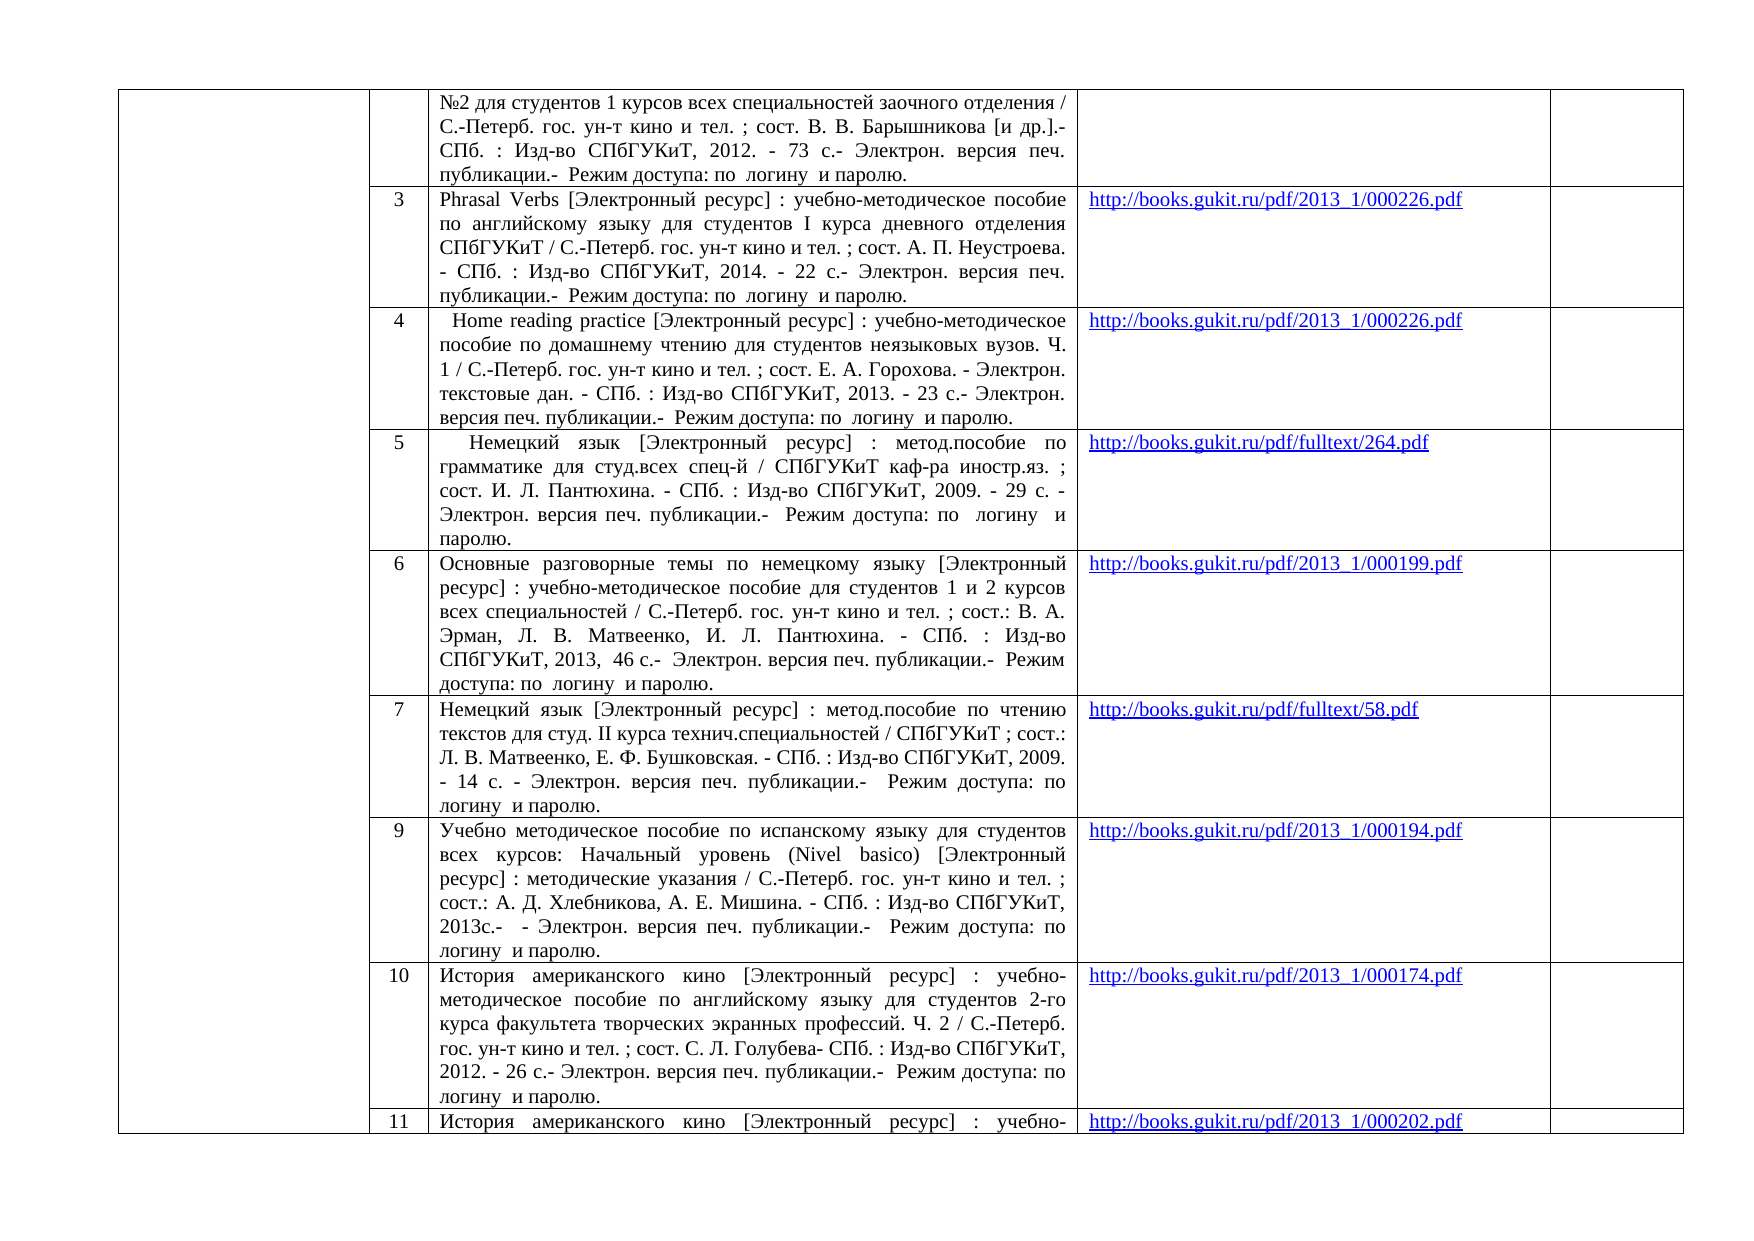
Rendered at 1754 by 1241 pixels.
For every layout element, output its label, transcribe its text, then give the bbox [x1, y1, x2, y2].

table_cell http://books.gukit.ru/pdf/2013_1/000174.pdf [1078, 963, 1550, 1108]
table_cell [429, 90, 1077, 186]
table_cell [1551, 551, 1683, 695]
table_cell [1551, 696, 1683, 817]
table_cell Учебно методическое пособие по испанскому языку для студентов всех курсов: Начальный уровень (Nivel basico) [Электронный ресурс] : методические указания / С.-Петерб. гос. ун-т кино и тел. ; сост.: А. Д. Хлебникова, А. Е. Мишина. - СПб. : Изд-во СПбГУКиТ, 2013с.- - Электрон. версия печ. публикации.- Режим доступа: по логину и паролю. [429, 818, 1077, 962]
table_cell [1551, 187, 1683, 307]
table_cell http://books.gukit.ru/pdf/2013_1/000199.pdf [1078, 551, 1550, 695]
table_cell [1551, 1109, 1683, 1133]
table_cell Немецкий язык [Электронный ресурс] : метод.пособие по грамматике для студ.всех спец-й / СПбГУКиТ каф-ра иностр.яз. ; сост. И. Л. Пантюхина. - СПб. : Изд-во СПбГУКиТ, 2009. - 29 с. -Электрон. версия печ. публикации.- Режим доступа: по логину и паролю. [429, 430, 1077, 550]
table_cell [1078, 90, 1550, 186]
table_cell Основные разговорные темы по немецкому языку [Электронный ресурс] : учебно-методическое пособие для студентов 1 и 2 курсов всех специальностей / С.-Петерб. гос. ун-т кино и тел. ; сост.: В. А. Эрман, Л. В. Матвеенко, И. Л. Пантюхина. - СПб. : Изд-во СПбГУКиТ, 2013, 46 с.- Электрон. версия печ. публикации.- Режим доступа: по логину и паролю. [429, 551, 1077, 695]
table_cell [1551, 963, 1683, 1108]
table_cell http://books.gukit.ru/pdf/2013_1/000226.pdf [1078, 308, 1550, 429]
table_cell 2 [370, 90, 428, 186]
table_cell [1551, 818, 1683, 962]
table_cell Home reading practice [Электронный ресурс] : учебно-методическое пособие по домашнему чтению для студентов неязыковых вузов. Ч. 1 / С.-Петерб. гос. ун-т кино и тел. ; сост. Е. А. Горохова. - Электрон. текстовые дан. - СПб. : Изд-во СПбГУКиТ, 2013. - 23 с.- Электрон. версия печ. публикации.- Режим доступа: по логину и паролю. [429, 308, 1077, 429]
table_cell 11 [370, 1109, 428, 1133]
table_cell 10 [370, 963, 428, 1108]
table_cell [1551, 90, 1683, 186]
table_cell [429, 1109, 1077, 1133]
table_cell http://books.gukit.ru/pdf/2013_1/000226.pdf [1078, 187, 1550, 307]
table_cell Немецкий язык [Электронный ресурс] : метод.пособие по чтению текстов для студ. II курса технич.специальностей / СПбГУКиТ ; сост.: Л. В. Матвеенко, Е. Ф. Бушковская. - СПб. : Изд-во СПбГУКиТ, 2009. - 14 с. - Электрон. версия печ. публикации.- Режим доступа: по логину и паролю. [429, 696, 1077, 817]
table_cell http://books.gukit.ru/pdf/fulltext/58.pdf [1078, 696, 1550, 817]
table_cell 9 [370, 818, 428, 962]
table_cell Phrasal Verbs [Электронный ресурс] : учебно-методическое пособие по английскому языку для студентов I курса дневного отделения СПбГУКиТ / С.-Петерб. гос. ун-т кино и тел. ; сост. А. П. Неустроева. - СПб. : Изд-во СПбГУКиТ, 2014. - 22 с.- Электрон. версия печ. публикации.- Режим доступа: по логину и паролю. [429, 187, 1077, 307]
table_cell 4 [370, 308, 428, 429]
table_cell http://books.gukit.ru/pdf/2013_1/000194.pdf [1078, 818, 1550, 962]
table_cell 7 [370, 696, 428, 817]
table_cell http://books.gukit.ru/pdf/fulltext/264.pdf [1078, 430, 1550, 550]
table_cell [1551, 308, 1683, 429]
table_cell [1551, 430, 1683, 550]
table_cell 5 [370, 430, 428, 550]
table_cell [1078, 1109, 1550, 1133]
table_cell История американского кино [Электронный ресурс] : учебно-методическое пособие по английскому языку для студентов 2-го курса факультета творческих экранных профессий. Ч. 2 / С.-Петерб. гос. ун-т кино и тел. ; сост. С. Л. Голубева- СПб. : Изд-во СПбГУКиТ, 2012. - 26 с.- Электрон. версия печ. публикации.- Режим доступа: по логину и паролю. [429, 963, 1077, 1108]
table_cell 3 [370, 187, 428, 307]
table_cell 6 [370, 551, 428, 695]
